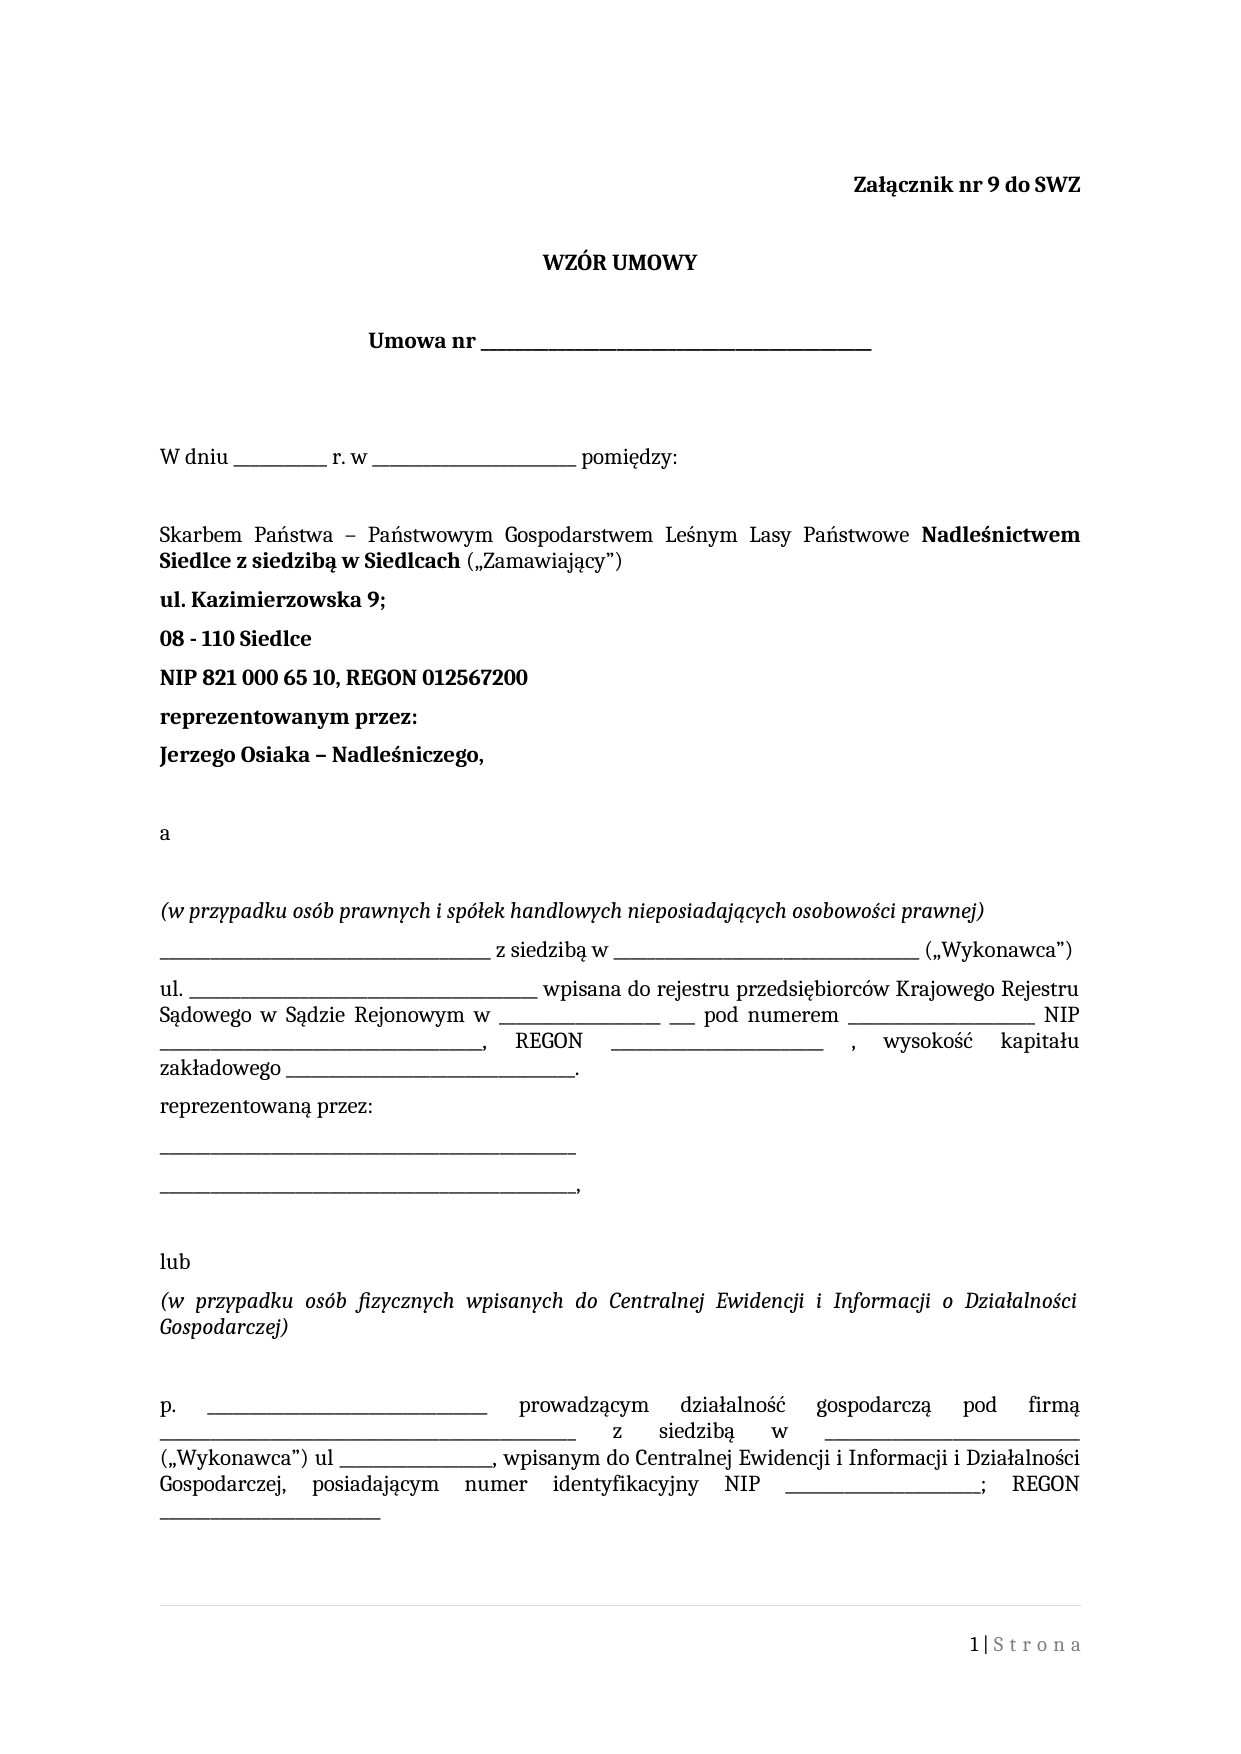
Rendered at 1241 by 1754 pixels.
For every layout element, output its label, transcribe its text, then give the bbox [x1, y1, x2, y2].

text lub [159, 1249, 1081, 1275]
text ul. Kazimierzowska 9; [159, 587, 1081, 613]
text _________________________________________________, [159, 1171, 1081, 1197]
text ul. _________________________________________ wpisana do rejestru przedsiębiorców Krajowego Rejestru Sądowego w Sądzie Rejonowym w ___________________ ___ pod numerem ______________________ NIP ______________________________________, REGON _________________________ , wysokość kapitału zakładowego __________________________________. [159, 975, 1081, 1081]
text reprezentowaną przez: [159, 1093, 1081, 1120]
text reprezentowanym przez: [159, 703, 1081, 730]
text p. _________________________________ prowadzącym działalność gospodarczą pod firmą _________________________________________________ z siedzibą w ______________________________ („Wykonawca”) ul __________________, wpisanym do Centralnej Ewidencji i Informacji i Działalności Gospodarczej, posiadającym numer identyfikacyjny NIP _______________________; REGON __________________________ [159, 1392, 1081, 1523]
text NIP 821 000 65 10, REGON 012567200 [159, 664, 1081, 691]
text Umowa nr ______________________________________________ [159, 327, 1081, 354]
text a [159, 820, 1081, 846]
text W dniu ___________ r. w ________________________ pomiędzy: [159, 444, 1081, 470]
text 08 - 110 Siedlce [159, 626, 1081, 652]
text Skarbem Państwa – Państwowym Gospodarstwem Leśnym Lasy Państwowe Nadleśnictwem Siedlce z siedzibą w Siedlcach („Zamawiający”) [159, 522, 1081, 574]
text Załącznik nr 9 do SWZ [159, 172, 1081, 198]
text WZÓR UMOWY [159, 250, 1081, 276]
text _________________________________________________ [159, 1132, 1081, 1158]
text _______________________________________ z siedzibą w ____________________________________ („Wykonawca”) [159, 937, 1081, 963]
text (w przypadku osób prawnych i spółek handlowych nieposiadających osobowości prawnej) [159, 898, 1081, 924]
text Jerzego Osiaka – Nadleśniczego, [159, 742, 1081, 769]
text (w przypadku osób fizycznych wpisanych do Centralnej Ewidencji i Informacji o Działalności Gospodarczej) [159, 1288, 1081, 1340]
